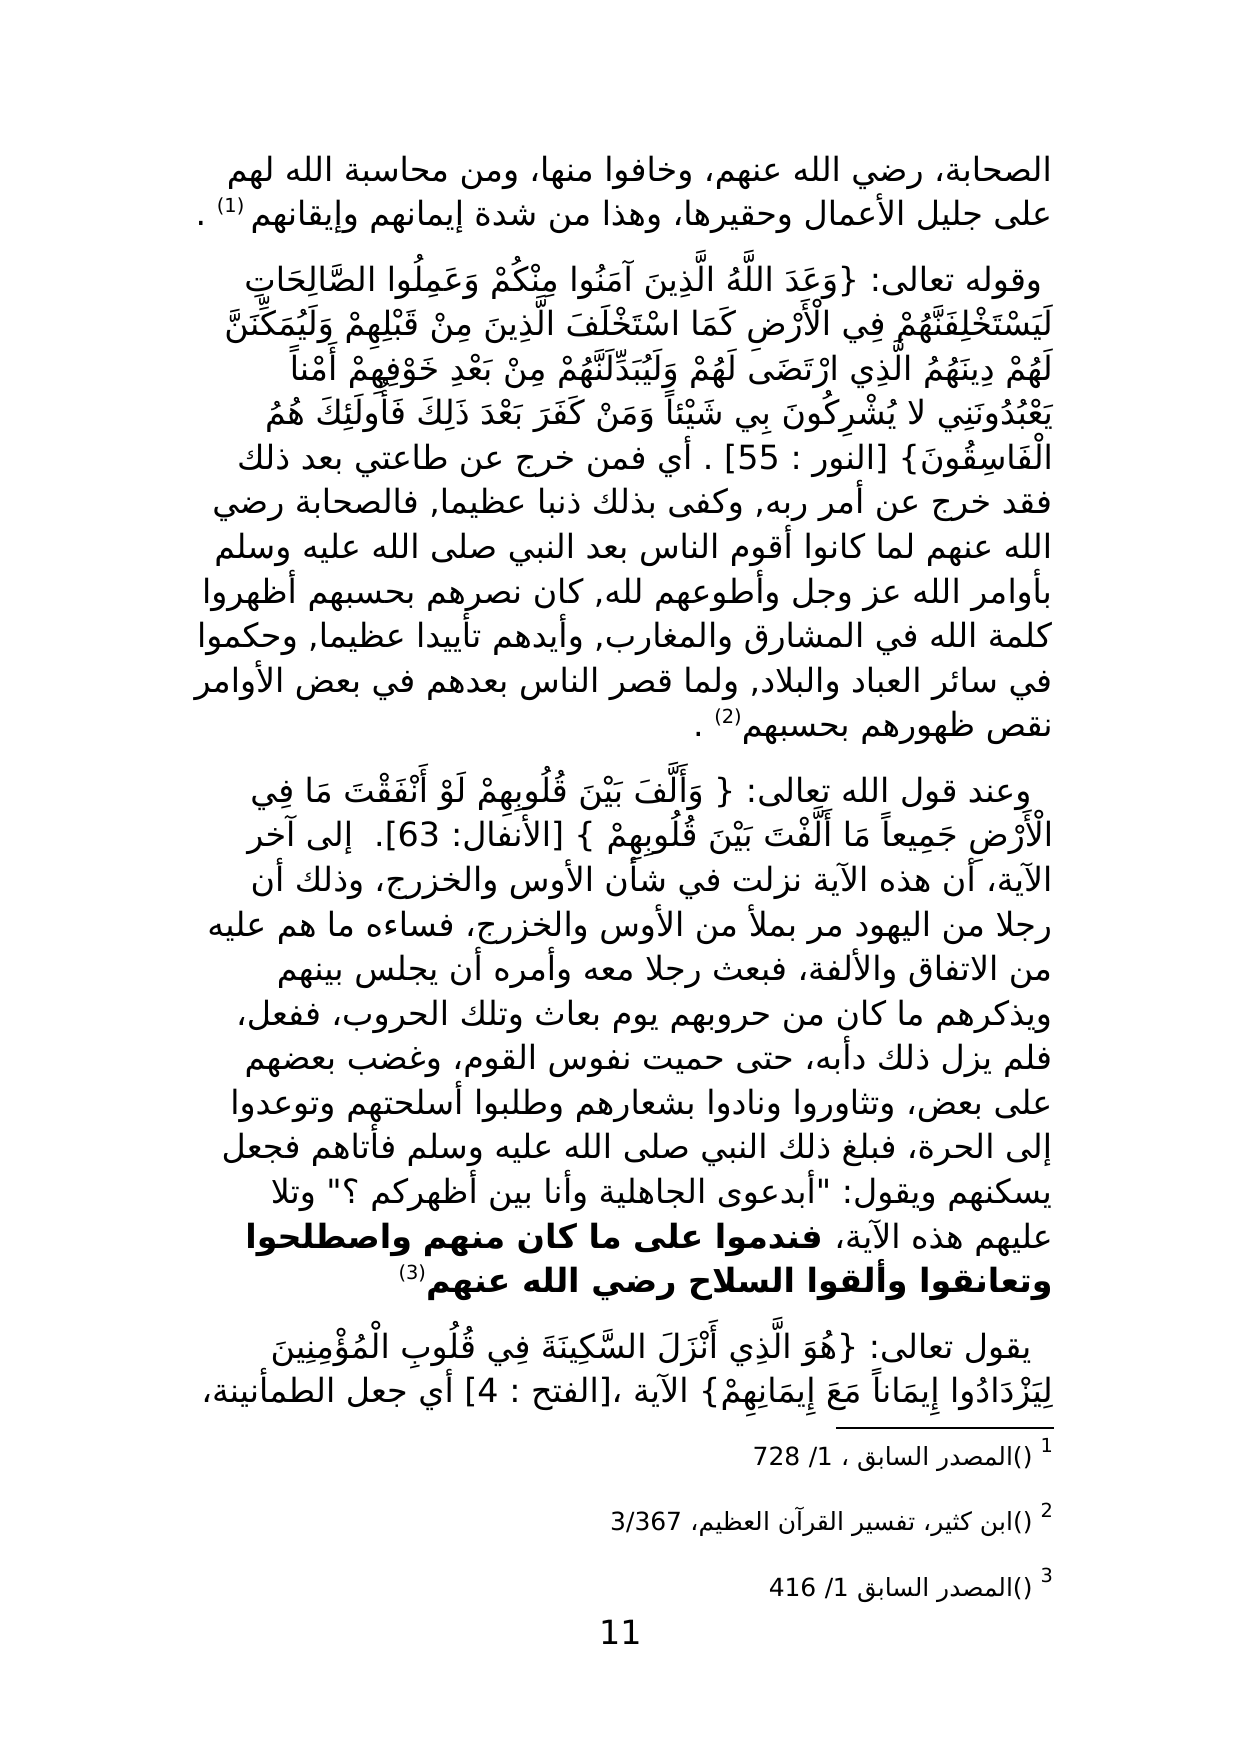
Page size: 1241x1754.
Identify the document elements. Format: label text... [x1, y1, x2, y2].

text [187, 1327, 1053, 1411]
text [187, 150, 1053, 233]
text وقوله تعالى: {وَعَدَ اللَّهُ الَّذِينَ آمَنُوا مِنْكُمْ وَعَمِلُوا الصَّالِحَاتِ لَيَسْتَخْلِفَنَّهُمْ فِي الْأَرْضِ كَمَا اسْتَخْلَفَ الَّذِينَ مِنْ قَبْلِهِمْ وَلَيُمَكِّنَنَّ لَهُمْ دِينَهُمُ الَّذِي ارْتَضَى لَهُمْ وَلَيُبَدِّلَنَّهُمْ مِنْ بَعْدِ خَوْفِهِمْ أَمْناً يَعْبُدُونَنِي لا يُشْرِكُونَ بِي شَيْئاً وَمَنْ كَفَرَ بَعْدَ ذَلِكَ فَأُولَئِكَ هُمُ الْفَاسِقُونَ} [النور : 55] . أي فمن خرج عن طاعتي بعد ذلك فقد خرج عن أمر ربه, وكفى بذلك ذنبا عظيما, فالصحابة رضي الله عنهم لما كانوا أقوم الناس بعد النبي صلى الله عليه وسلم بأوامر الله عز وجل وأطوعهم لله, كان نصرهم بحسبهم أظهروا كلمة الله في المشارق والمغارب, وأيدهم تأييدا عظيما, وحكموا في سائر العباد والبلاد, ولما قصر الناس بعدهم في بعض الأوامر نقص ظهورهم بحسبهم() . [187, 260, 1053, 745]
text وعند قول الله تعالى: { وَأَلَّفَ بَيْنَ قُلُوبِهِمْ لَوْ أَنْفَقْتَ مَا فِي الْأَرْضِ جَمِيعاً مَا أَلَّفْتَ بَيْنَ قُلُوبِهِمْ } [الأنفال: 63]. إلى آخر الآية، أن هذه الآية نزلت في شأن الأوس والخزرج، وذلك أن رجلا من اليهود مر بملأ من الأوس والخزرج، فساءه ما هم عليه من الاتفاق والألفة، فبعث رجلا معه وأمره أن يجلس بينهم ويذكرهم ما كان من حروبهم يوم بعاث وتلك الحروب، ففعل، فلم يزل ذلك دأبه، حتى حميت نفوس القوم، وغضب بعضهم على بعض، وتثاوروا ونادوا بشعارهم وطلبوا أسلحتهم وتوعدوا إلى الحرة، فبلغ ذلك النبي صلى الله عليه وسلم فأتاهم فجعل يسكنهم ويقول: "أبدعوى الجاهلية وأنا بين أظهركم ؟" وتلا عليهم هذه الآية، فندموا على ما كان منهم واصطلحوا وتعانقوا وألقوا السلاح رضي الله عنهم() [187, 771, 1053, 1301]
